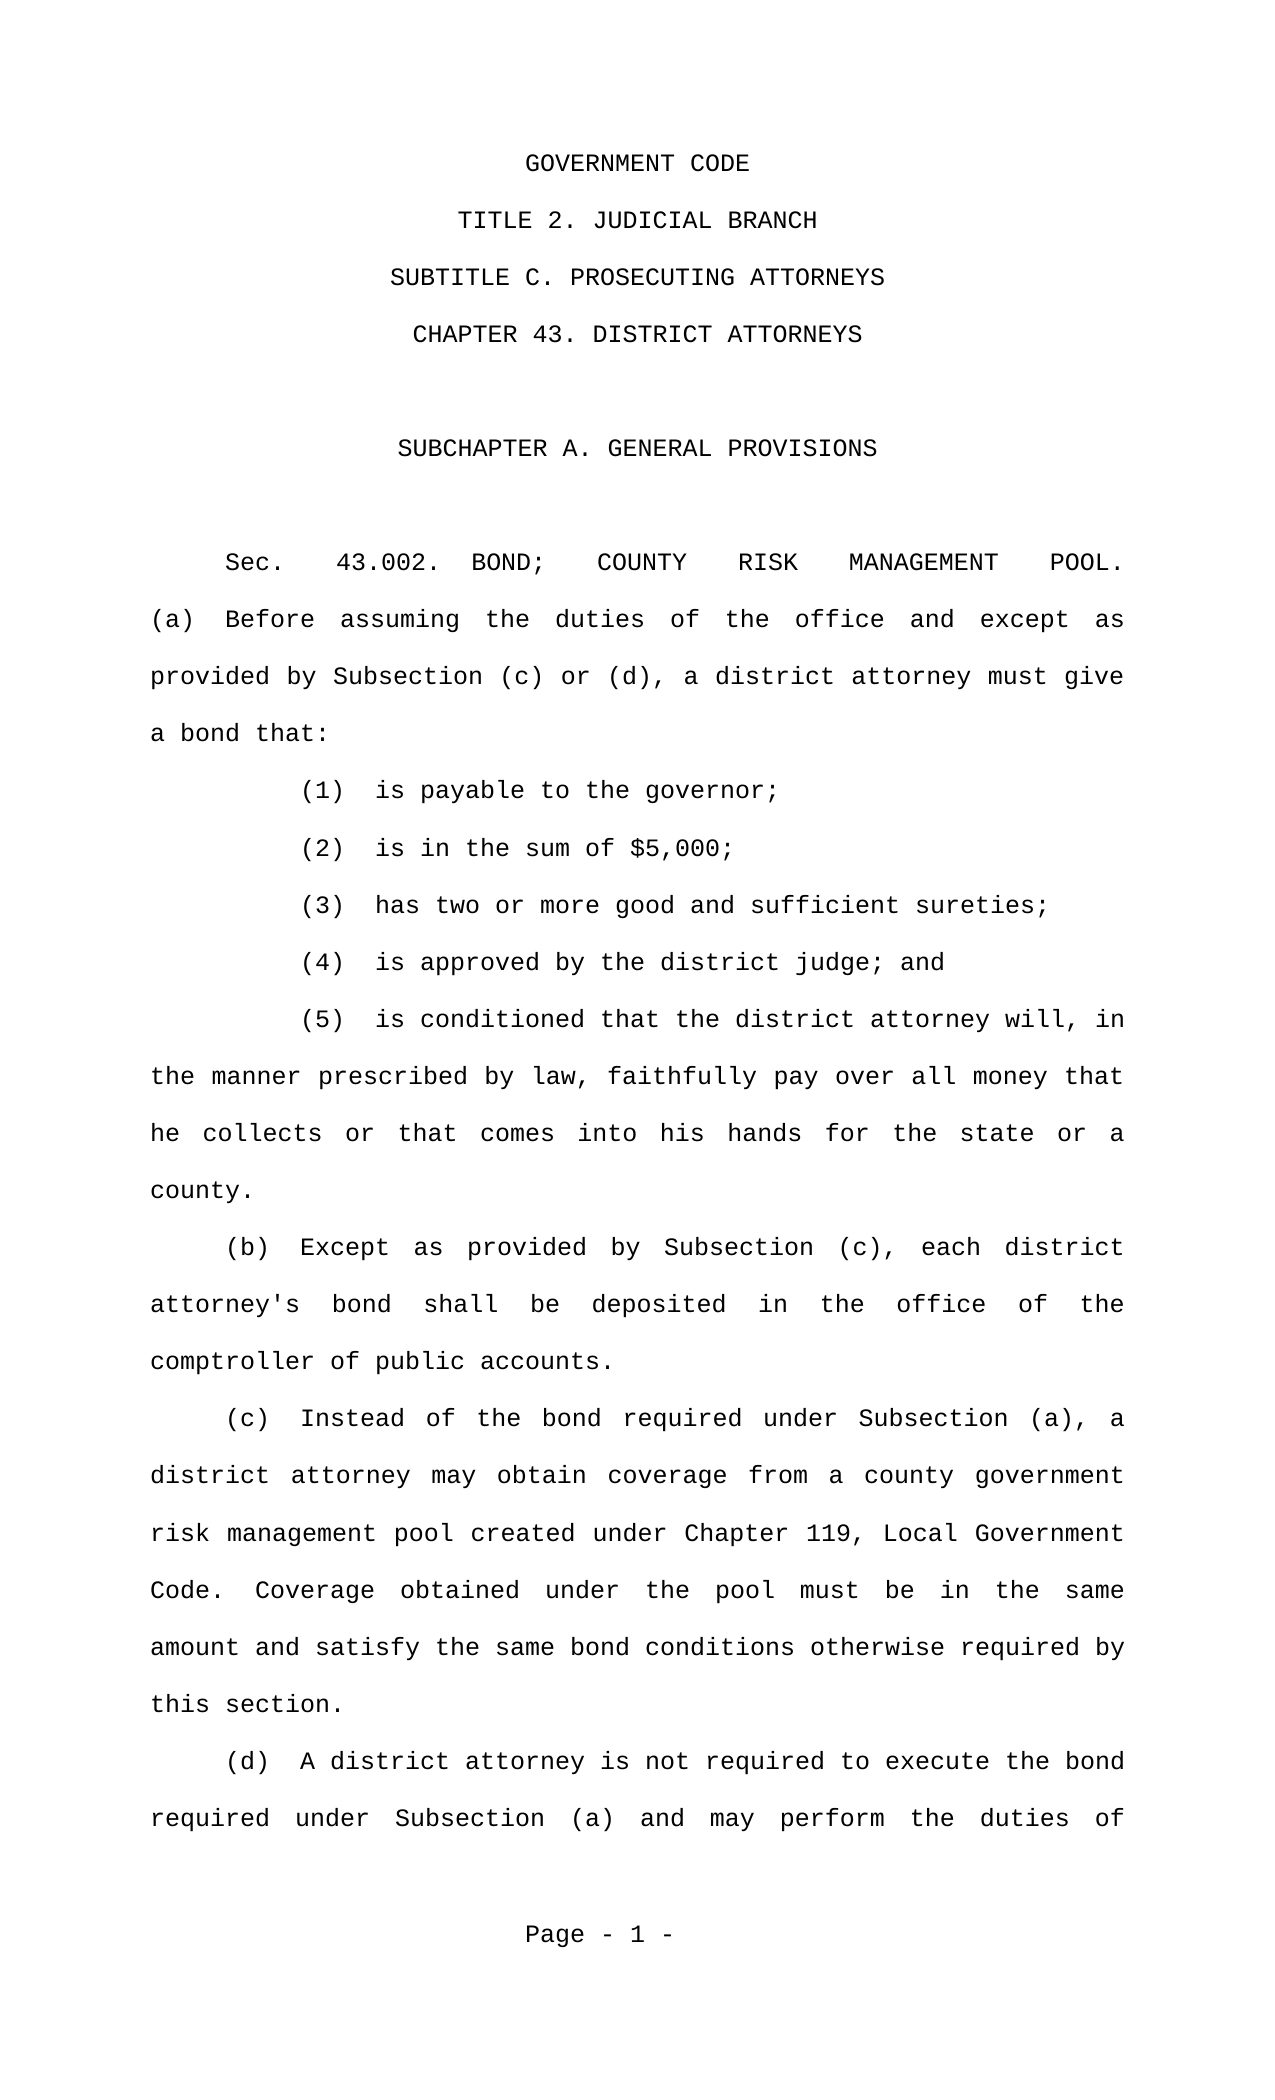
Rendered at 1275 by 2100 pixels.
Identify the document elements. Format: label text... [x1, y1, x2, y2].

text Sec. 43.002. BOND; COUNTY RISK MANAGEMENT POOL. (a) Before assuming the duties of the office and except as provided by Subsection (c) or (d), a district attorney must give a bond that: [150, 549, 1125, 749]
text (3) has two or more good and sufficient sureties; [150, 892, 1125, 921]
text GOVERNMENT CODE [150, 150, 1125, 178]
text (5) is conditioned that the district attorney will, in the manner prescribed by law, faithfully pay over all money that he collects or that comes into his hands for the state or a county. [150, 1006, 1125, 1206]
text (2) is in the sum of $5,000; [150, 835, 1125, 863]
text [150, 1748, 1125, 1834]
text (b) Except as provided by Subsection (c), each district attorney's bond shall be deposited in the office of the comptroller of public accounts. [150, 1234, 1125, 1377]
text (c) Instead of the bond required under Subsection (a), a district attorney may obtain coverage from a county government risk management pool created under Chapter 119, Local Government Code. Coverage obtained under the pool must be in the same amount and satisfy the same bond conditions otherwise required by this section. [150, 1406, 1125, 1720]
text TITLE 2. JUDICIAL BRANCH [150, 207, 1125, 236]
text SUBTITLE C. PROSECUTING ATTORNEYS [150, 264, 1125, 293]
text (1) is payable to the governor; [150, 778, 1125, 806]
text (4) is approved by the district judge; and [150, 949, 1125, 978]
text SUBCHAPTER A. GENERAL PROVISIONS [150, 435, 1125, 464]
text CHAPTER 43. DISTRICT ATTORNEYS [150, 321, 1125, 350]
